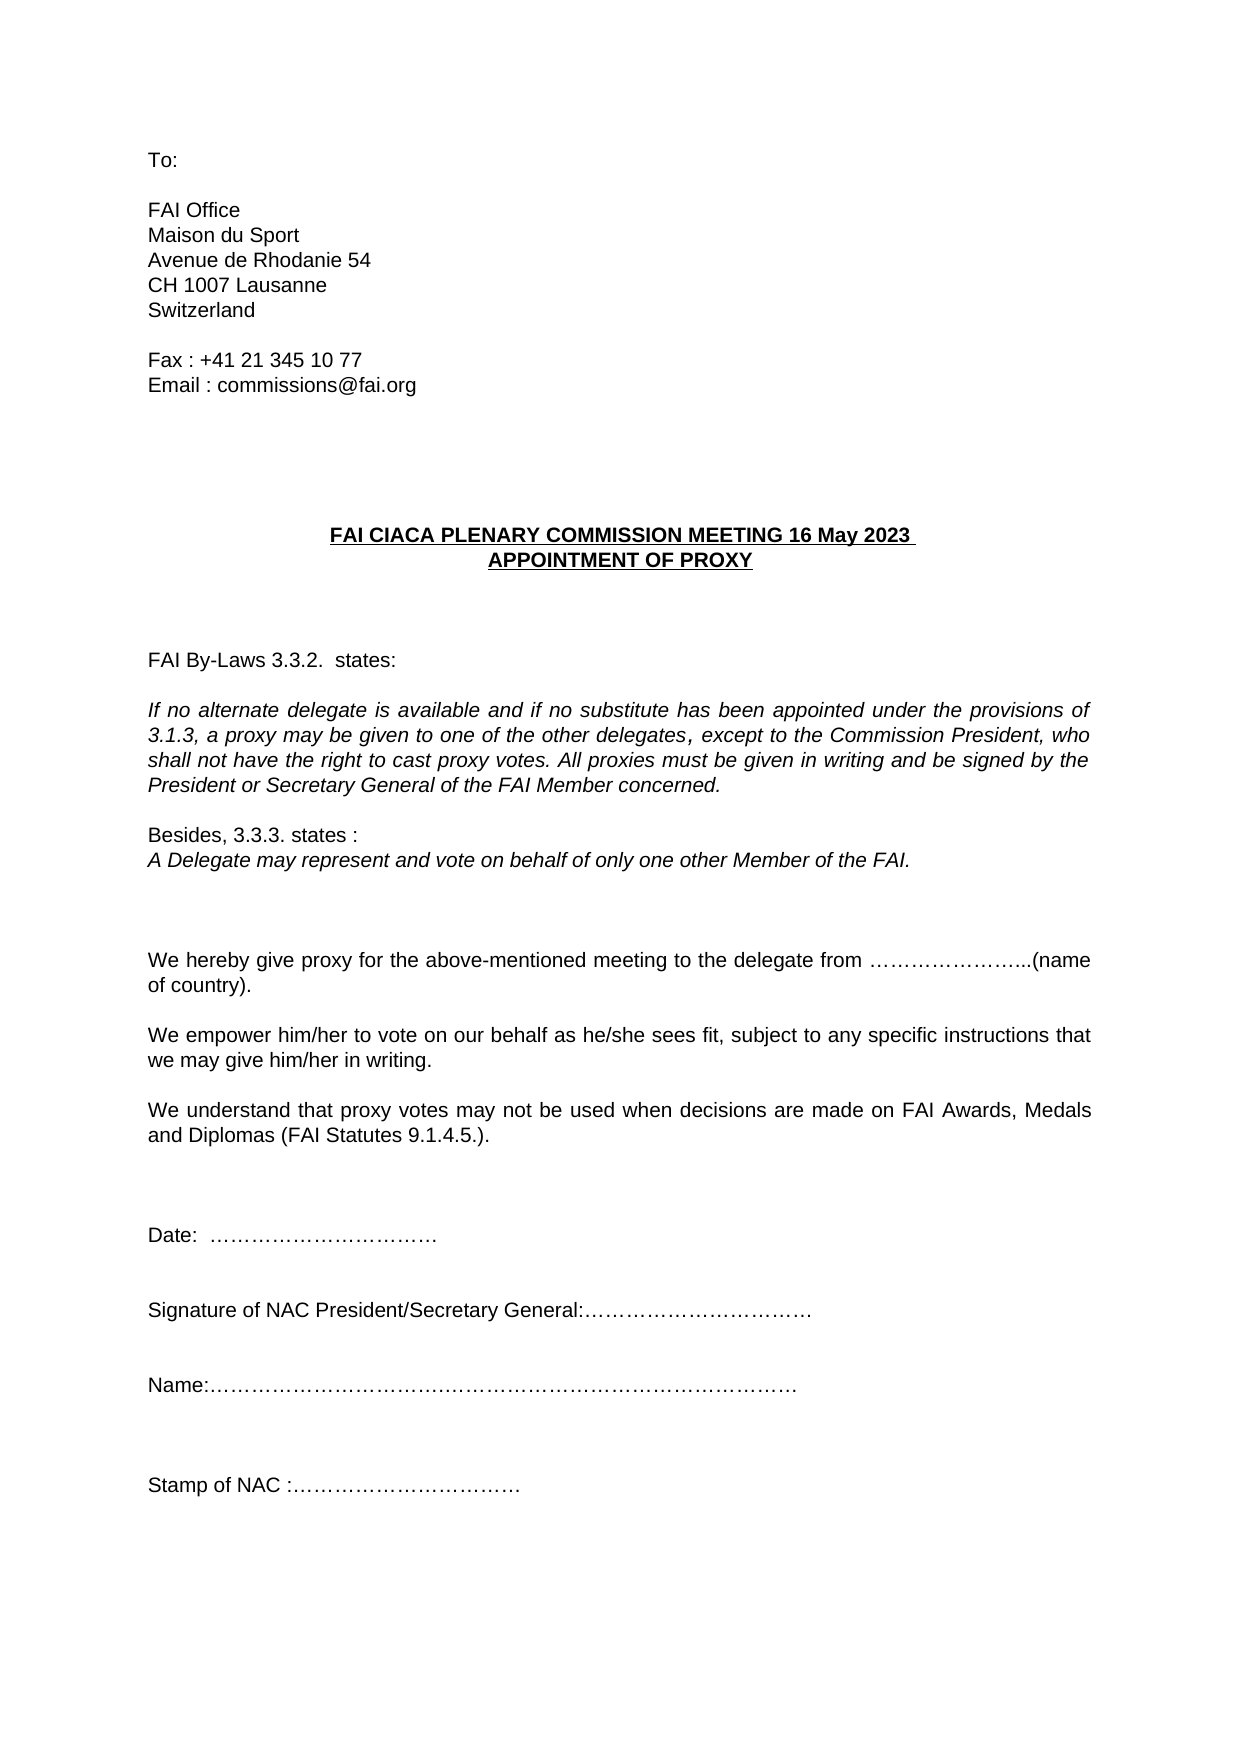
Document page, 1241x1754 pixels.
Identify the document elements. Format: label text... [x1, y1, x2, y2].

text Stamp of NAC :…………………………… [148, 1473, 1093, 1498]
text Signature of NAC President/Secretary General:…………………………… [148, 1298, 1093, 1323]
text We empower him/her to vote on our behalf as he/she sees fit, subject to any specific instructions that we may give him/her in writing. [148, 1023, 1093, 1073]
text Fax : +41 21 345 10 77 [148, 348, 1093, 373]
text FAI Office [148, 198, 1093, 223]
text APPOINTMENT OF PROXY [148, 548, 1093, 573]
text If no alternate delegate is available and if no substitute has been appointed under the provisions of 3.1.3, a proxy may be given to one of the other delegates, except to the Commission President, who shall not have the right to cast proxy votes. All proxies must be given in writing and be signed by the President or Secretary General of the FAI Member concerned. [148, 698, 1093, 798]
text Switzerland [148, 298, 1093, 323]
text Avenue de Rhodanie 54 [148, 248, 1093, 273]
text We understand that proxy votes may not be used when decisions are made on FAI Awards, Medals and Diplomas (FAI Statutes 9.1.4.5.). [148, 1098, 1093, 1148]
text FAI By-Laws 3.3.2. states: [148, 648, 1093, 673]
text Maison du Sport [148, 223, 1093, 248]
text We hereby give proxy for the above-mentioned meeting to the delegate from …………………...(name of country). [148, 948, 1093, 998]
text A Delegate may represent and vote on behalf of only one other Member of the FAI. [148, 848, 1093, 873]
text FAI CIACA PLENARY COMMISSION MEETING 16 May 2023 [148, 523, 1093, 548]
text CH 1007 Lausanne [148, 273, 1093, 298]
text Besides, 3.3.3. states : [148, 823, 1093, 848]
text Name:…………………………….…………………………………………… [148, 1373, 1093, 1398]
text Date: …………………………… [148, 1223, 1093, 1248]
text Email : commissions@fai.org [148, 373, 1093, 398]
text To: [148, 148, 1093, 173]
